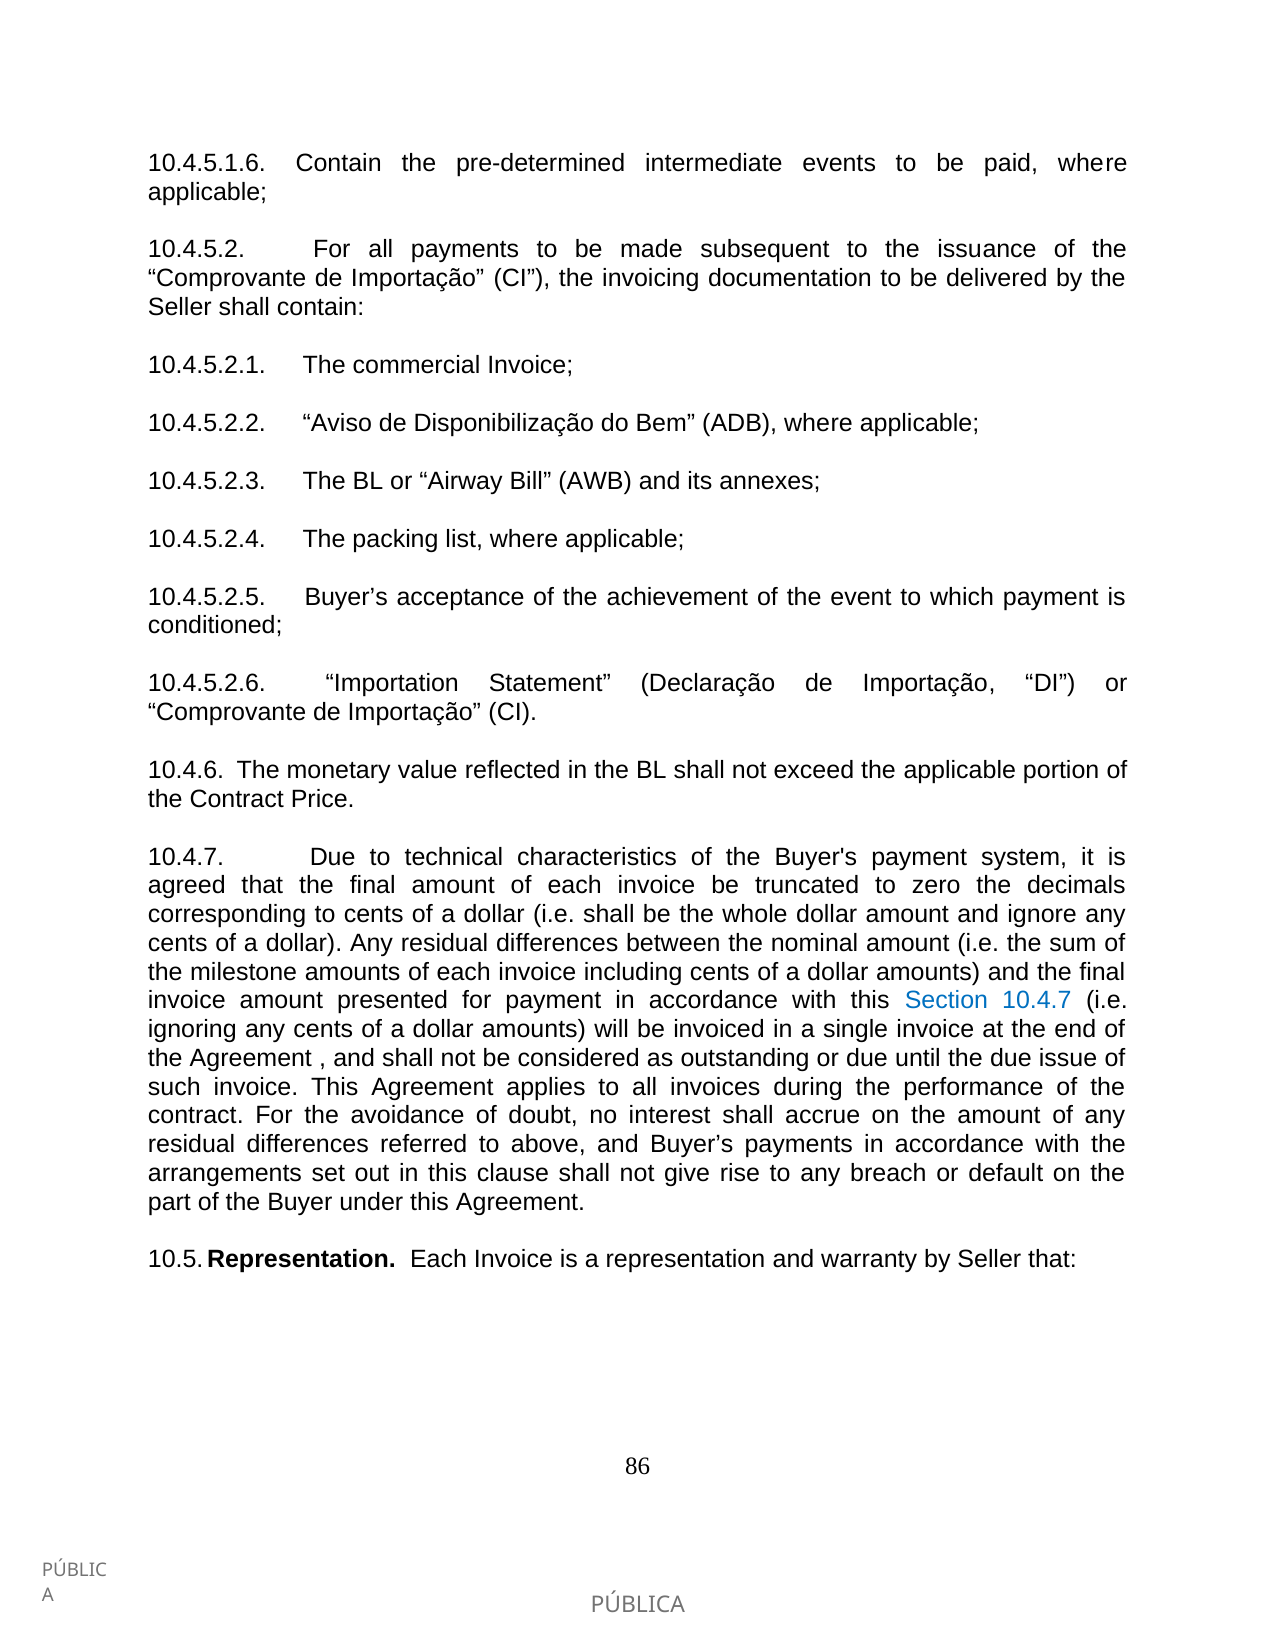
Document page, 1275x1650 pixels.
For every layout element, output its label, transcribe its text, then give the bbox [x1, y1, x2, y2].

list “Aviso de Disponibilização do Bem” (ADB), where applicable; [148, 408, 1127, 436]
list For all payments to be made subsequent to the issuance of the “Comprovante de Importação” (CI”), the invoicing documentation to be delivered by the Seller shall contain: [148, 234, 1127, 321]
list Buyer’s acceptance of the achievement of the event to which payment is conditioned; [148, 581, 1127, 639]
list “Importation Statement” (Declaração de Importação, “DI”) or “Comprovante de Importação” (CI). [148, 668, 1127, 726]
list The packing list, where applicable; [148, 523, 1127, 552]
list The commercial Invoice; [148, 350, 1127, 378]
list The monetary value reflected in the BL shall not exceed the applicable portion of the Contract Price. [148, 755, 1127, 812]
list Due to technical characteristics of the Buyer's payment system, it is agreed that the final amount of each invoice be truncated to zero the decimals corresponding to cents of a dollar (i.e. shall be the whole dollar amount and ignore any cents of a dollar). Any residual differences between the nominal amount (i.e. the sum of the milestone amounts of each invoice including cents of a dollar amounts) and the final invoice amount presented for payment in accordance with this Section 10.4.7 (i.e. ignoring any cents of a dollar amounts) will be invoiced in a single invoice at the end of the Agreement , and shall not be considered as outstanding or due until the due issue of such invoice. This Agreement applies to all invoices during the performance of the contract. For the avoidance of doubt, no interest shall accrue on the amount of any residual differences referred to above, and Buyer’s payments in accordance with the arrangements set out in this clause shall not give rise to any breach or default on the part of the Buyer under this Agreement. [148, 841, 1127, 1215]
list Contain the pre-determined intermediate events to be paid, where applicable; [148, 148, 1127, 205]
list Representation. Each Invoice is a representation and warranty by Seller that: [148, 1244, 1127, 1273]
list The BL or “Airway Bill” (AWB) and its annexes; [148, 466, 1127, 494]
